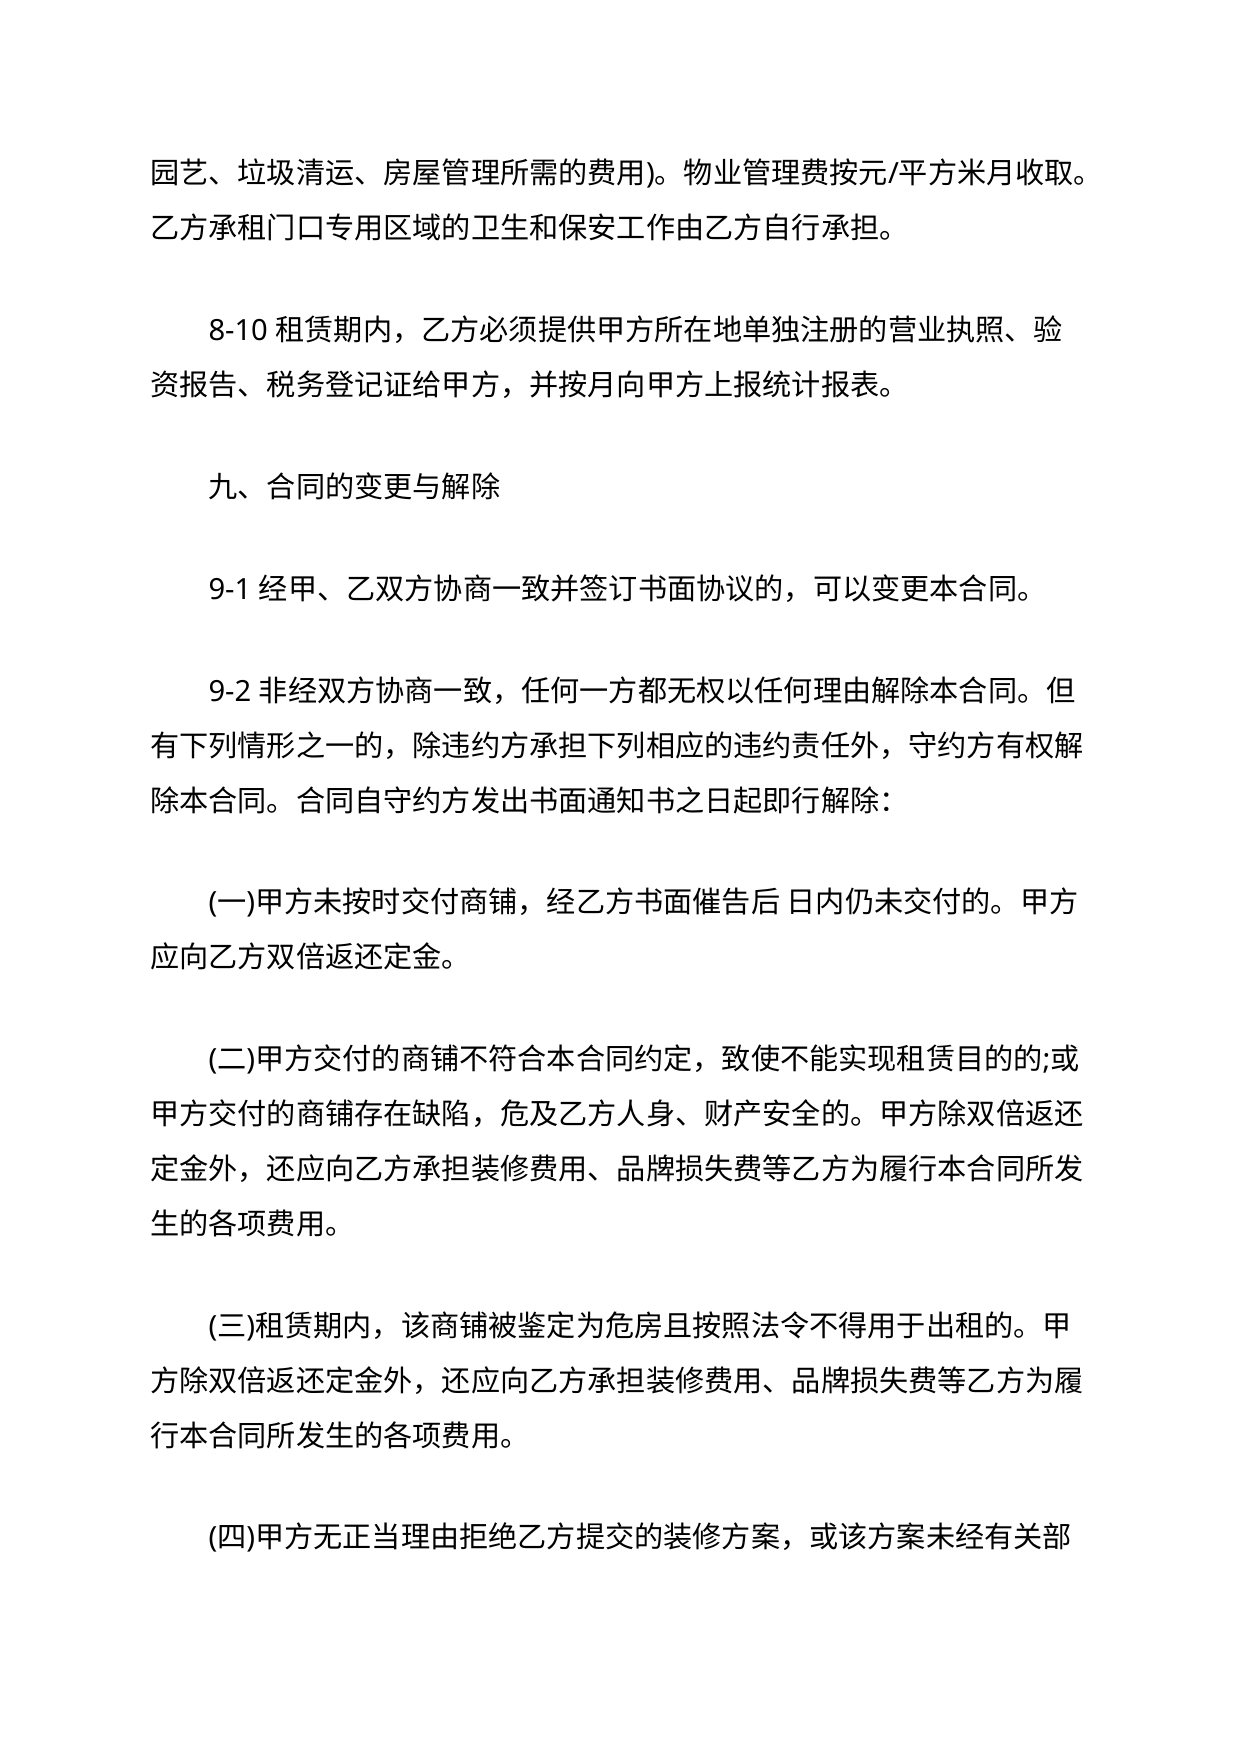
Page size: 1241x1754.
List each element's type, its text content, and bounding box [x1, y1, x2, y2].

text (二)甲方交付的商铺不符合本合同约定，致使不能实现租赁目的的;或甲方交付的商铺存在缺陷，危及乙方人身、财产安全的。甲方除双倍返还定金外，还应向乙方承担装修费用、品牌损失费等乙方为履行本合同所发生的各项费用。 [150, 1036, 1090, 1243]
text (三)租赁期内，该商铺被鉴定为危房且按照法令不得用于出租的。甲方除双倍返还定金外，还应向乙方承担装修费用、品牌损失费等乙方为履行本合同所发生的各项费用。 [150, 1302, 1090, 1454]
text 九、合同的变更与解除 [150, 463, 1090, 506]
text 8-10 租赁期内，乙方必须提供甲方所在地单独注册的营业执照、验资报告、税务登记证给甲方，并按月向甲方上报统计报表。 [150, 307, 1090, 404]
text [150, 150, 1090, 247]
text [150, 1514, 1090, 1556]
text 9-1 经甲、乙双方协商一致并签订书面协议的，可以变更本合同。 [150, 565, 1090, 608]
text 9-2 非经双方协商一致，任何一方都无权以任何理由解除本合同。但有下列情形之一的，除违约方承担下列相应的违约责任外，守约方有权解除本合同。合同自守约方发出书面通知书之日起即行解除： [150, 667, 1090, 819]
text (一)甲方未按时交付商铺，经乙方书面催告后 日内仍未交付的。甲方应向乙方双倍返还定金。 [150, 879, 1090, 976]
